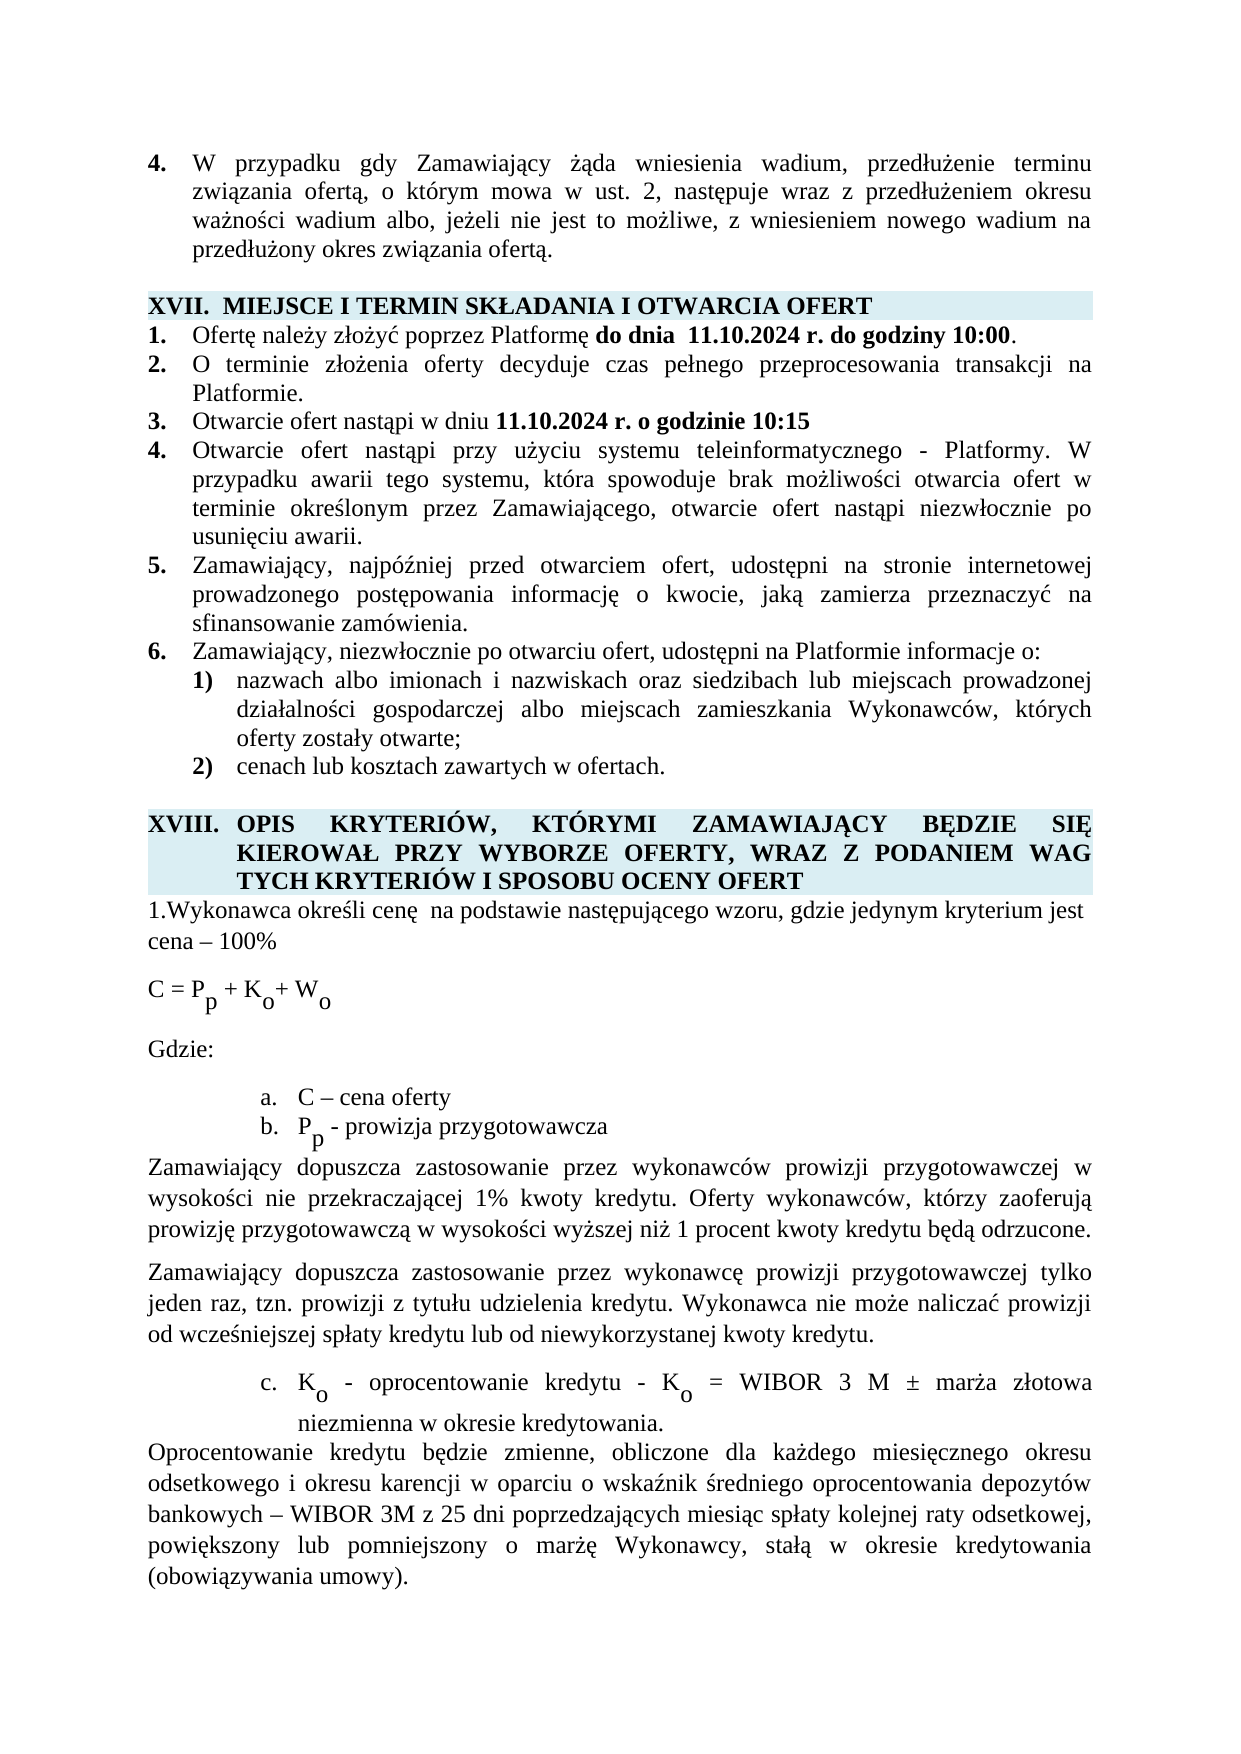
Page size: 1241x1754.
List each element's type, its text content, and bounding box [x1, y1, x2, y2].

text Zamawiający dopuszcza zastosowanie przez wykonawców prowizji przygotowawczej w wysokości nie przekraczającej 1% kwoty kredytu. Oferty wykonawców, którzy zaoferują prowizję przygotowawczą w wysokości wyższej niż 1 procent kwoty kredytu będą odrzucone. [148, 1152, 1093, 1242]
text Gdzie: [148, 1034, 1093, 1063]
text XVIII. OPIS KRYTERIÓW, KTÓRYMI ZAMAWIAJĄCY BĘDZIE SIĘ KIEROWAŁ PRZY WYBORZE OFERTY, WRAZ Z PODANIEM WAG TYCH KRYTERIÓW I SPOSOBU OCENY OFERT [148, 809, 1093, 895]
text 1.Wykonawca określi cenę na podstawie następującego wzoru, gdzie jedynym kryterium jest cena – 100% [148, 895, 1093, 955]
text 5. Zamawiający, najpóźniej przed otwarciem ofert, udostępni na stronie internetowej prowadzonego postępowania informację o kwocie, jaką zamierza przeznaczyć na sfinansowanie zamówienia. [148, 550, 1093, 636]
list Pp - prowizja przygotowawcza [260, 1111, 1093, 1152]
text 2. O terminie złożenia oferty decyduje czas pełnego przeprocesowania transakcji na Platformie. [148, 349, 1093, 406]
text 2) cenach lub kosztach zawartych w ofertach. [192, 751, 1093, 780]
text 3. Otwarcie ofert nastąpi w dniu 11.10.2024 r. o godzinie 10:15 [148, 406, 1093, 435]
text Oprocentowanie kredytu będzie zmienne, obliczone dla każdego miesięcznego okresu odsetkowego i okresu karencji w oparciu o wskaźnik średniego oprocentowania depozytów bankowych – WIBOR 3M z 25 dni poprzedzających miesiąc spłaty kolejnej raty odsetkowej, powiększony lub pomniejszony o marżę Wykonawcy, stałą w okresie kredytowania (obowiązywania umowy). [148, 1437, 1093, 1589]
text 4. Otwarcie ofert nastąpi przy użyciu systemu teleinformatycznego - Platformy. W przypadku awarii tego systemu, która spowoduje brak możliwości otwarcia ofert w terminie określonym przez Zamawiającego, otwarcie ofert nastąpi niezwłocznie po usunięciu awarii. [148, 435, 1093, 550]
text 1. Ofertę należy złożyć poprzez Platformę do dnia 11.10.2024 r. do godziny 10:00. [148, 320, 1093, 349]
text Zamawiający dopuszcza zastosowanie przez wykonawcę prowizji przygotowawczej tylko jeden raz, tzn. prowizji z tytułu udzielenia kredytu. Wykonawca nie może naliczać prowizji od wcześniejszej spłaty kredytu lub od niewykorzystanej kwoty kredytu. [148, 1257, 1093, 1348]
list C – cena oferty [260, 1082, 1093, 1111]
text 4. W przypadku gdy Zamawiający żąda wniesienia wadium, przedłużenie terminu związania ofertą, o którym mowa w ust. 2, następuje wraz z przedłużeniem okresu ważności wadium albo, jeżeli nie jest to możliwe, z wniesieniem nowego wadium na przedłużony okres związania ofertą. [148, 148, 1093, 263]
list Ko - oprocentowanie kredytu - Ko = WIBOR ± marża złotowa niezmienna w okresie kredytowania. [260, 1367, 1093, 1437]
text 1) nazwach albo imionach i nazwiskach oraz siedzibach lub miejscach prowadzonej działalności gospodarczej albo miejscach zamieszkania Wykonawców, których oferty zostały otwarte; [192, 665, 1093, 751]
text C = Pp + Ko+ Wo [148, 974, 1093, 1014]
text XVII. MIEJSCE I TERMIN SKŁADANIA I OTWARCIA OFERT [148, 291, 1093, 320]
text 6. Zamawiający, niezwłocznie po otwarciu ofert, udostępni na Platformie informacje o: [148, 636, 1093, 665]
